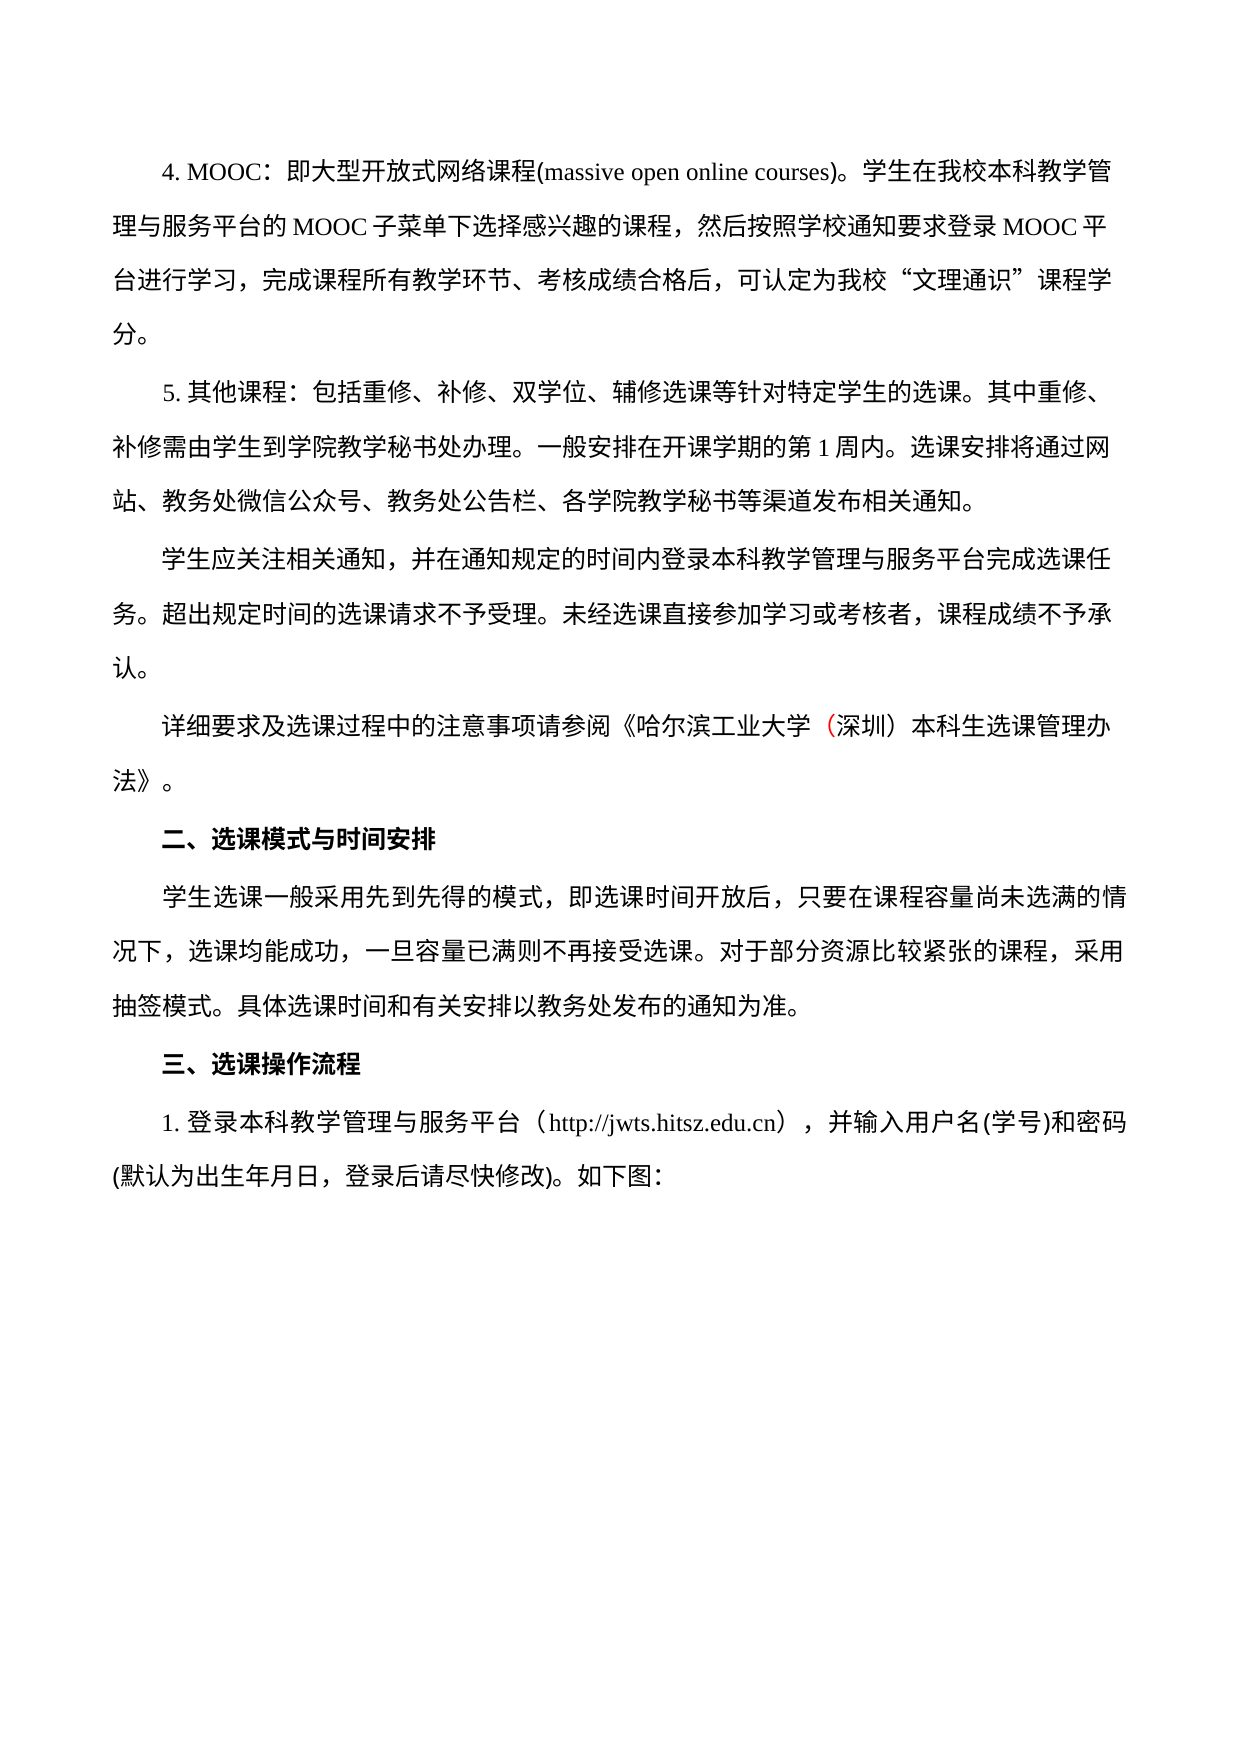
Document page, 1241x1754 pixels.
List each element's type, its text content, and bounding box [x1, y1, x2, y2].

text 学生选课一般采用先到先得的模式，即选课时间开放后，只要在课程容量尚未选满的情况下，选课均能成功，一旦容量已满则不再接受选课。对于部分资源比较紧张的课程，采用抽签模式。具体选课时间和有关安排以教务处发布的通知为准。 [112, 877, 1128, 1022]
text 二、选课模式与时间安排 [112, 819, 1128, 855]
text 1. 登录本科教学管理与服务平台（http://jwts.hitsz.edu.cn），并输入用户名(学号)和密码(默认为出生年月日，登录后请尽快修改)。如下图： [112, 1102, 1128, 1193]
text 详细要求及选课过程中的注意事项请参阅《哈尔滨工业大学（深圳）本科生选课管理办法》。 [112, 707, 1128, 797]
text 5. 其他课程：包括重修、补修、双学位、辅修选课等针对特定学生的选课。其中重修、补修需由学生到学院教学秘书处办理。一般安排在开课学期的第1周内。选课安排将通过网站、教务处微信公众号、教务处公告栏、各学院教学秘书等渠道发布相关通知。 [112, 373, 1128, 518]
text 学生应关注相关通知，并在通知规定的时间内登录本科教学管理与服务平台完成选课任务。超出规定时间的选课请求不予受理。未经选课直接参加学习或考核者，课程成绩不予承认。 [112, 540, 1128, 685]
text 三、选课操作流程 [112, 1044, 1128, 1080]
text 4. MOOC：即大型开放式网络课程(massive open online courses)。学生在我校本科教学管理与服务平台的MOOC子菜单下选择感兴趣的课程，然后按照学校通知要求登录MOOC平台进行学习，完成课程所有教学环节、考核成绩合格后，可认定为我校“文理通识”课程学分。 [112, 152, 1128, 351]
